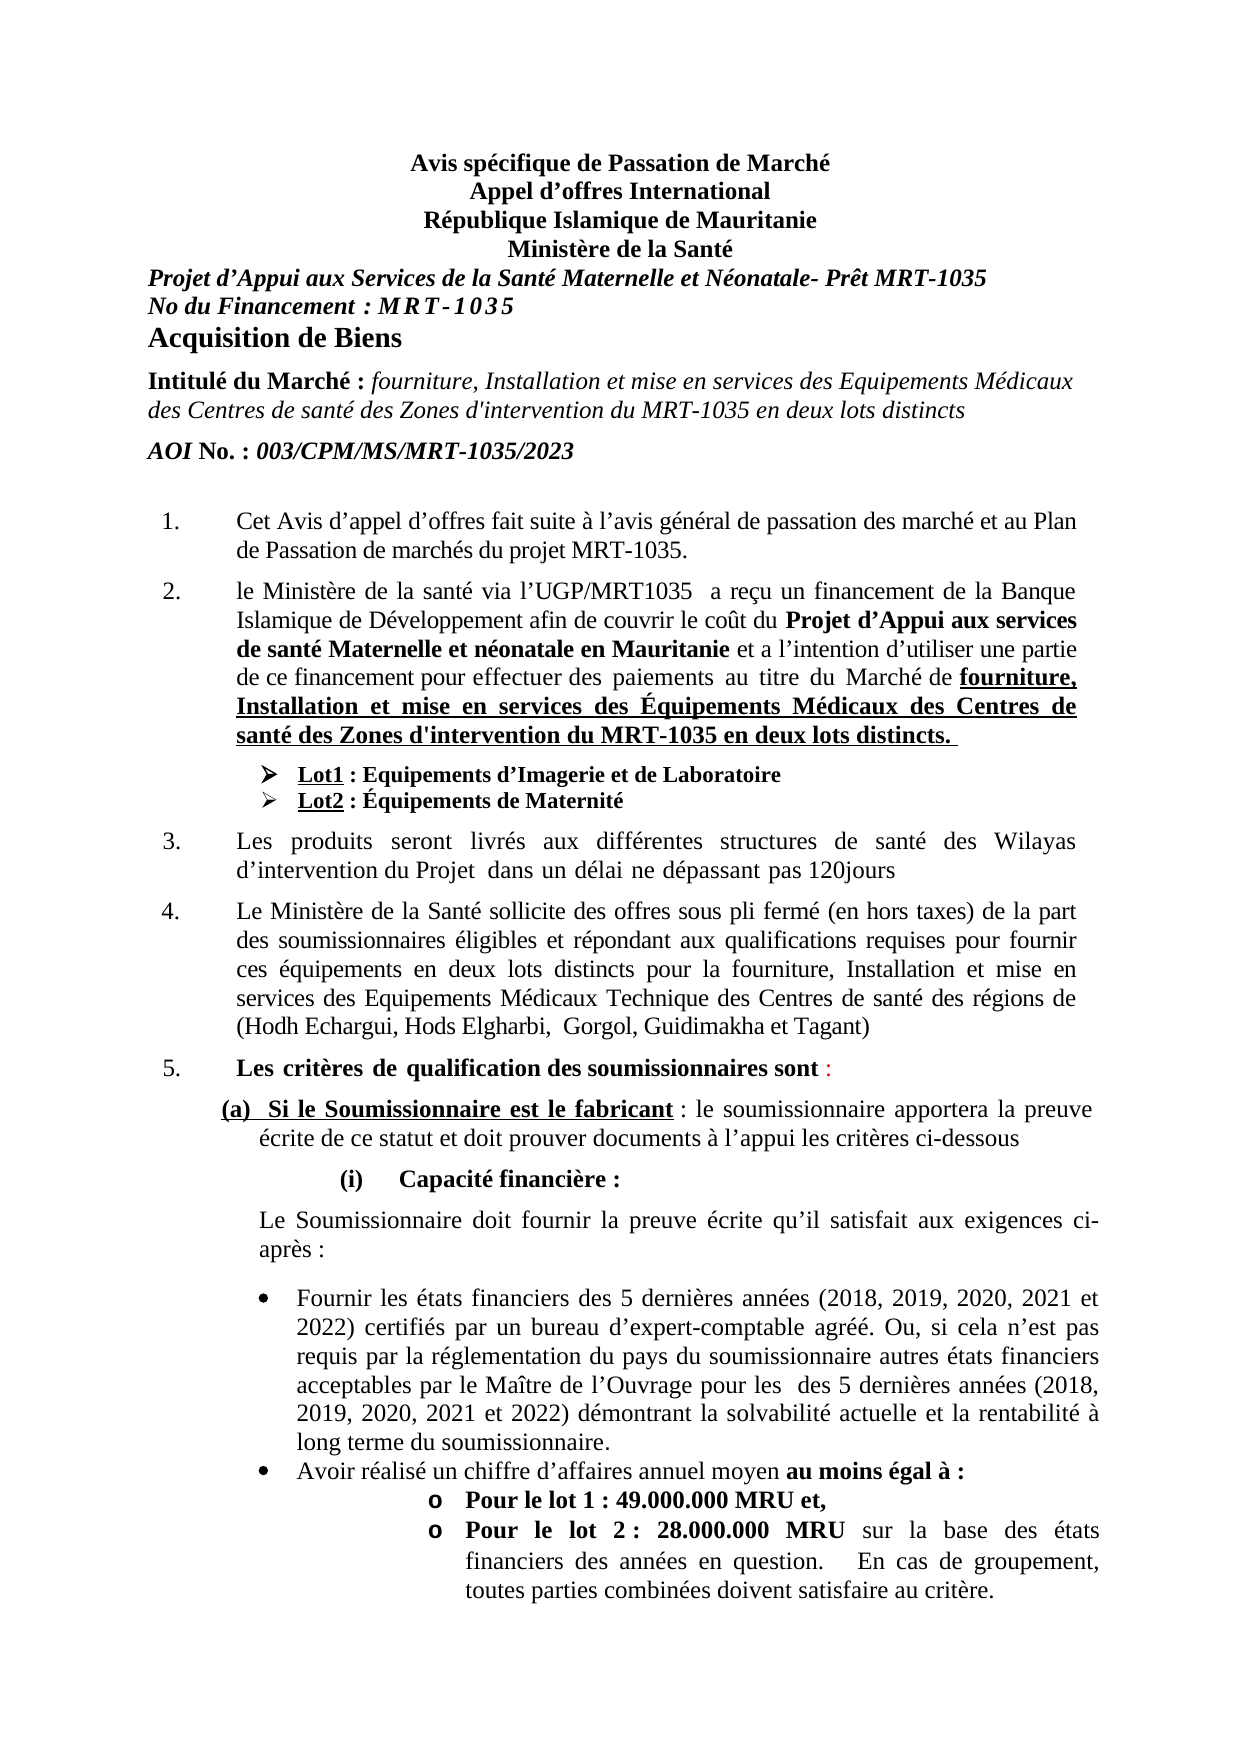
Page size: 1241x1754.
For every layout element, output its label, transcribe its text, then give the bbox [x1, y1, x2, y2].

list Capacité financière : [339, 1164, 1093, 1193]
list Lot2 : Équipements de Maternité [260, 787, 1077, 814]
text Intitulé du Marché : fourniture, Installation et mise en services des Equipements Médicaux des Centres de santé des Zones d'intervention du MRT-1035 en deux lots distincts [148, 366, 1093, 424]
text Acquisition de Biens [148, 320, 1085, 354]
list Pour le lot 1 : 49.000.000 MRU et, [428, 1485, 1100, 1516]
list Lot1 : Equipements d’Imagerie et de Laboratoire [260, 761, 1093, 787]
text AOI No. : 003/CPM/MS/MRT-1035/2023 [148, 436, 1093, 465]
list Cet Avis d’appel d’offres fait suite à l’avis général de passation des marché et au Plan de Passation de marchés du projet MRT-1035. [161, 506, 1077, 564]
list Le Ministère de la Santé sollicite des offres sous pli fermé (en hors taxes) de la part des soumissionnaires éligibles et répondant aux qualifications requises pour fournir ces équipements en deux lots distincts pour la fourniture, Installation et mise en services des Equipements Médicaux Technique des Centres de santé des régions de (Hodh Echargui, Hods Elgharbi, Gorgol, Guidimakha et Tagant) [161, 896, 1077, 1040]
text Appel d’offres International [148, 176, 1093, 205]
list Les critères de qualification des soumissionnaires sont : [162, 1053, 1077, 1081]
text Ministère de la Santé [148, 234, 1093, 263]
text République Islamique de Mauritanie [148, 205, 1093, 234]
list Les produits seront livrés aux différentes structures de santé des Wilayas d’intervention du Projet dans un délai ne dépassant pas 120jours [162, 826, 1077, 884]
text Le Soumissionnaire doit fournir la preuve écrite qu’il satisfait aux exigences ci-après : [259, 1205, 1100, 1263]
list Pour le lot 2 : 28.000.000 MRU sur la base des états financiers des années en question. En cas de groupement, toutes parties combinées doivent satisfaire au critère. [428, 1516, 1100, 1604]
text Avis spécifique de Passation de Marché [148, 148, 1093, 176]
list le Ministère de la santé via l’UGP/MRT1035 a reçu un financement de la Banque Islamique de Développement afin de couvrir le coût du Projet d’Appui aux services de santé Maternelle et néonatale en Mauritanie et a l’intention d’utiliser une partie de ce financement pour effectuer des paiements au titre du Marché de fourniture, Installation et mise en services des Équipements Médicaux des Centres de santé des Zones d'intervention du MRT-1035 en deux lots distincts. [162, 576, 1077, 749]
list Avoir réalisé un chiffre d’affaires annuel moyen au moins égal à : [259, 1456, 1100, 1485]
text Projet d’Appui aux Services de la Santé Maternelle et Néonatale- Prêt MRT-1035 [148, 263, 1085, 291]
text No du Financement : MRT-1035 [148, 291, 1085, 320]
list Si le Soumissionnaire est le fabricant : le soumissionnaire apportera la preuve écrite de ce statut et doit prouver documents à l’appui les critères ci-dessous [221, 1094, 1093, 1151]
list Fournir les états financiers des 5 dernières années (2018, 2019, 2020, 2021 et 2022) certifiés par un bureau d’expert-comptable agréé. Ou, si cela n’est pas requis par la réglementation du pays du soumissionnaire autres états financiers acceptables par le Maître de l’Ouvrage pour les des 5 dernières années (2018, 2019, 2020, 2021 et 2022) démontrant la solvabilité actuelle et la rentabilité à long terme du soumissionnaire. [259, 1283, 1100, 1456]
